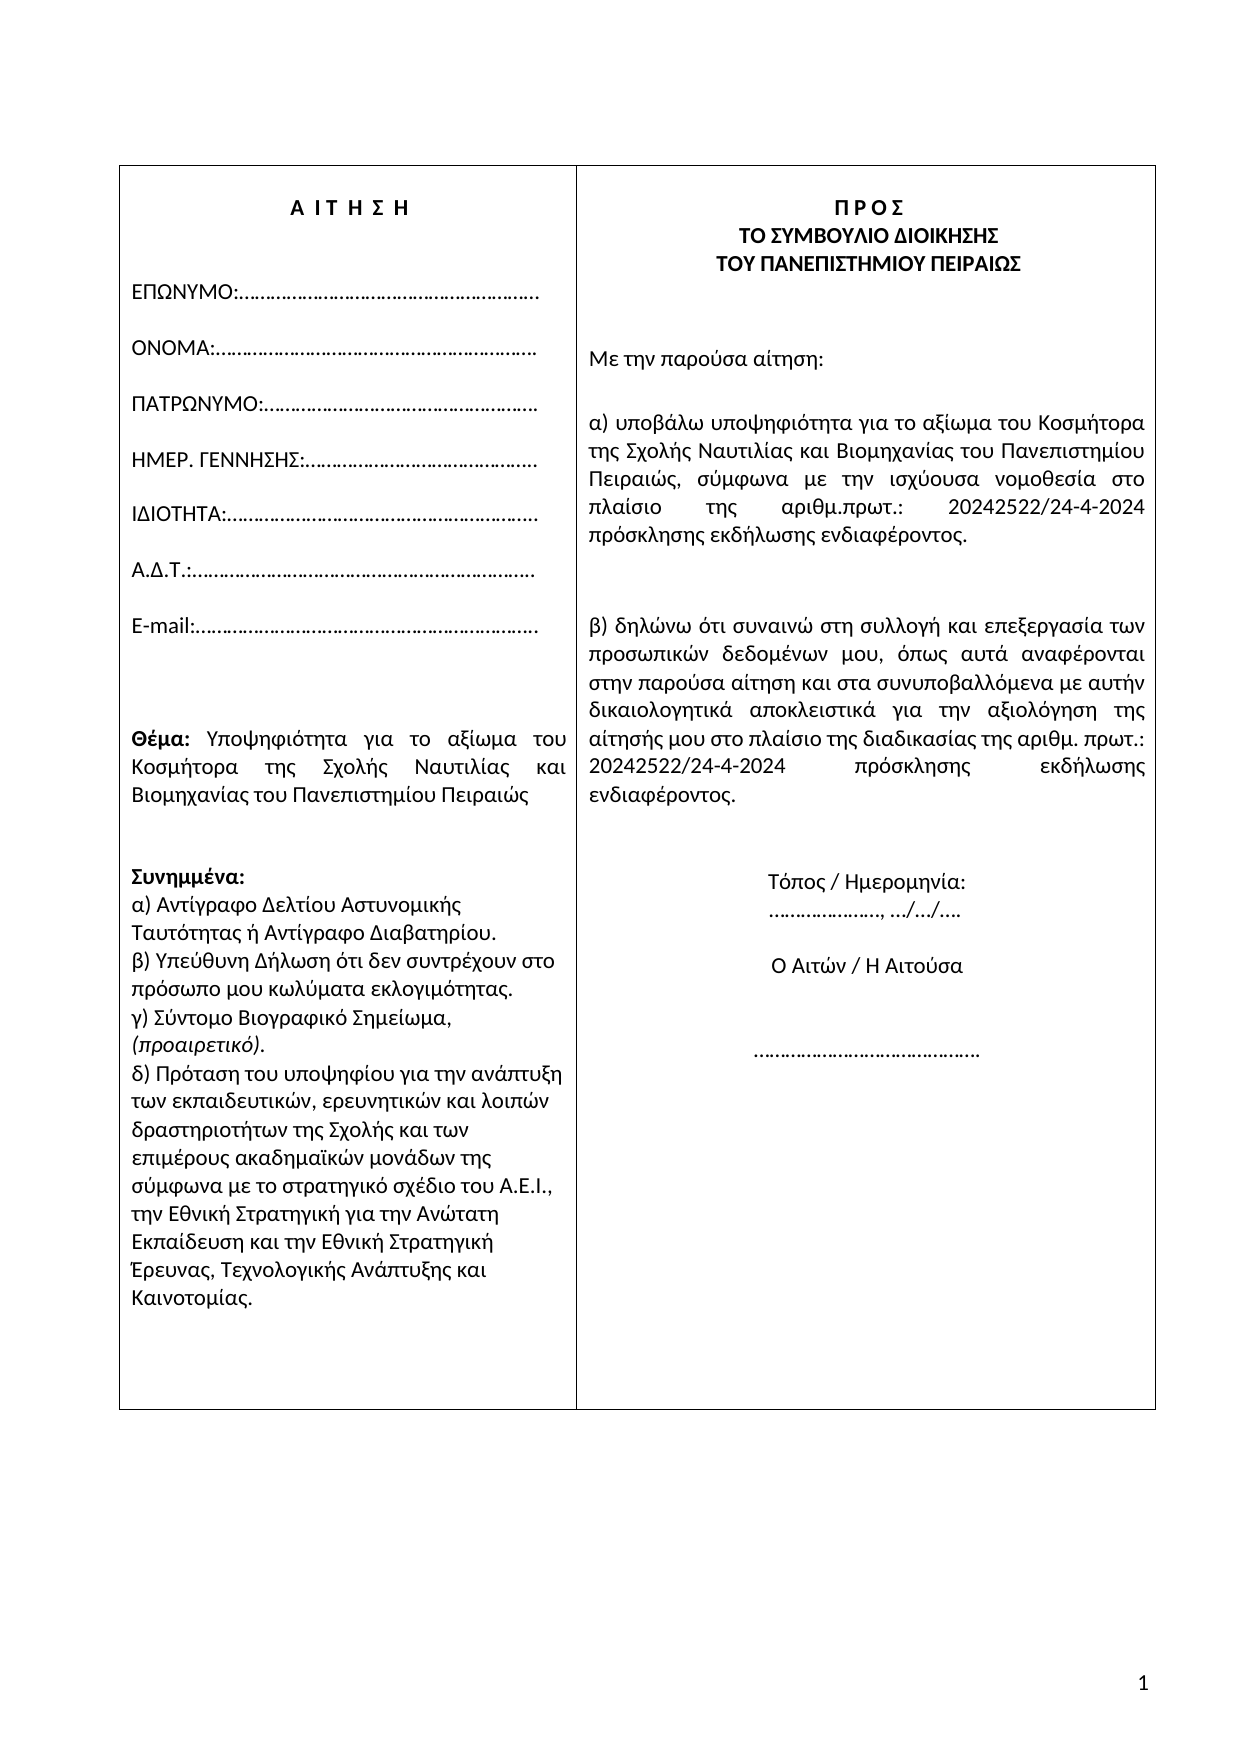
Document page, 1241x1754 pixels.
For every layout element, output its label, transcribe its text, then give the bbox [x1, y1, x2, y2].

table_header Π Ρ Ο Σ ΤΟ ΣΥΜΒΟΥΛΙΟ ΔΙΟΙΚΗΣΗΣ ΤΟΥ ΠΑΝΕΠΙΣΤΗΜΙΟΥ ΠΕΙΡΑΙΩΣ Με την παρούσα αίτηση: α) υποβάλω υποψηφιότητα για το αξίωμα του Κοσμήτορα της Σχολής Ναυτιλίας και Βιομηχανίας του Πανεπιστημίου Πειραιώς, σύμφωνα με την ισχύουσα νομοθεσία στο πλαίσιο της αριθμ.πρωτ.: 20242522/24-4-2024 πρόσκλησης εκδήλωσης ενδιαφέροντος. β) δηλώνω ότι συναινώ στη συλλογή και επεξεργασία των προσωπικών δεδομένων μου, όπως αυτά αναφέρονται στην παρούσα αίτηση και στα συνυποβαλλόμενα με αυτήν δικαιολογητικά αποκλειστικά για την αξιολόγηση της αίτησής μου στο πλαίσιο της διαδικασίας της αριθμ. πρωτ.: 20242522/24-4-2024 πρόσκλησης εκδήλωσης ενδιαφέροντος. Τόπος / Ημερομηνία: …………………, …/…/…. Ο Αιτών / Η Αιτούσα ……………………………………. [577, 166, 1155, 1409]
table_header Α Ι Τ Η Σ Η ΕΠΩΝΥΜΟ:………………………………………………… ΟΝΟΜΑ:……………………………………………………. ΠΑΤΡΩΝΥΜΟ:……………………………………………. ΗΜΕΡ. ΓΕΝΝΗΣΗΣ:…………………………………….. ΙΔΙΟΤΗΤΑ:………………………………………………….. Α.Δ.Τ.:……………………………………………………….. E-mail:……………………………………………………….. Θέμα: Υποψηφιότητα για το αξίωμα του Κοσμήτορα της Σχολής Ναυτιλίας και Βιομηχανίας του Πανεπιστημίου Πειραιώς Συνημμένα: α) Αντίγραφο Δελτίου Αστυνομικής Ταυτότητας ή Αντίγραφο Διαβατηρίου. β) Υπεύθυνη Δήλωση ότι δεν συντρέχουν στο πρόσωπο μου κωλύματα εκλογιμότητας. γ) Σύντομο Βιογραφικό Σημείωμα, (προαιρετικό). δ) Πρόταση του υποψηφίου για την ανάπτυξη των εκπαιδευτικών, ερευνητικών και λοιπών δραστηριοτήτων της Σχολής και των επιμέρους ακαδημαϊκών μονάδων της σύμφωνα με το στρατηγικό σχέδιο του Α.Ε.Ι., την Εθνική Στρατηγική για την Ανώτατη Εκπαίδευση και την Εθνική Στρατηγική Έρευνας, Τεχνολογικής Ανάπτυξης και Καινοτομίας. [120, 166, 576, 1409]
